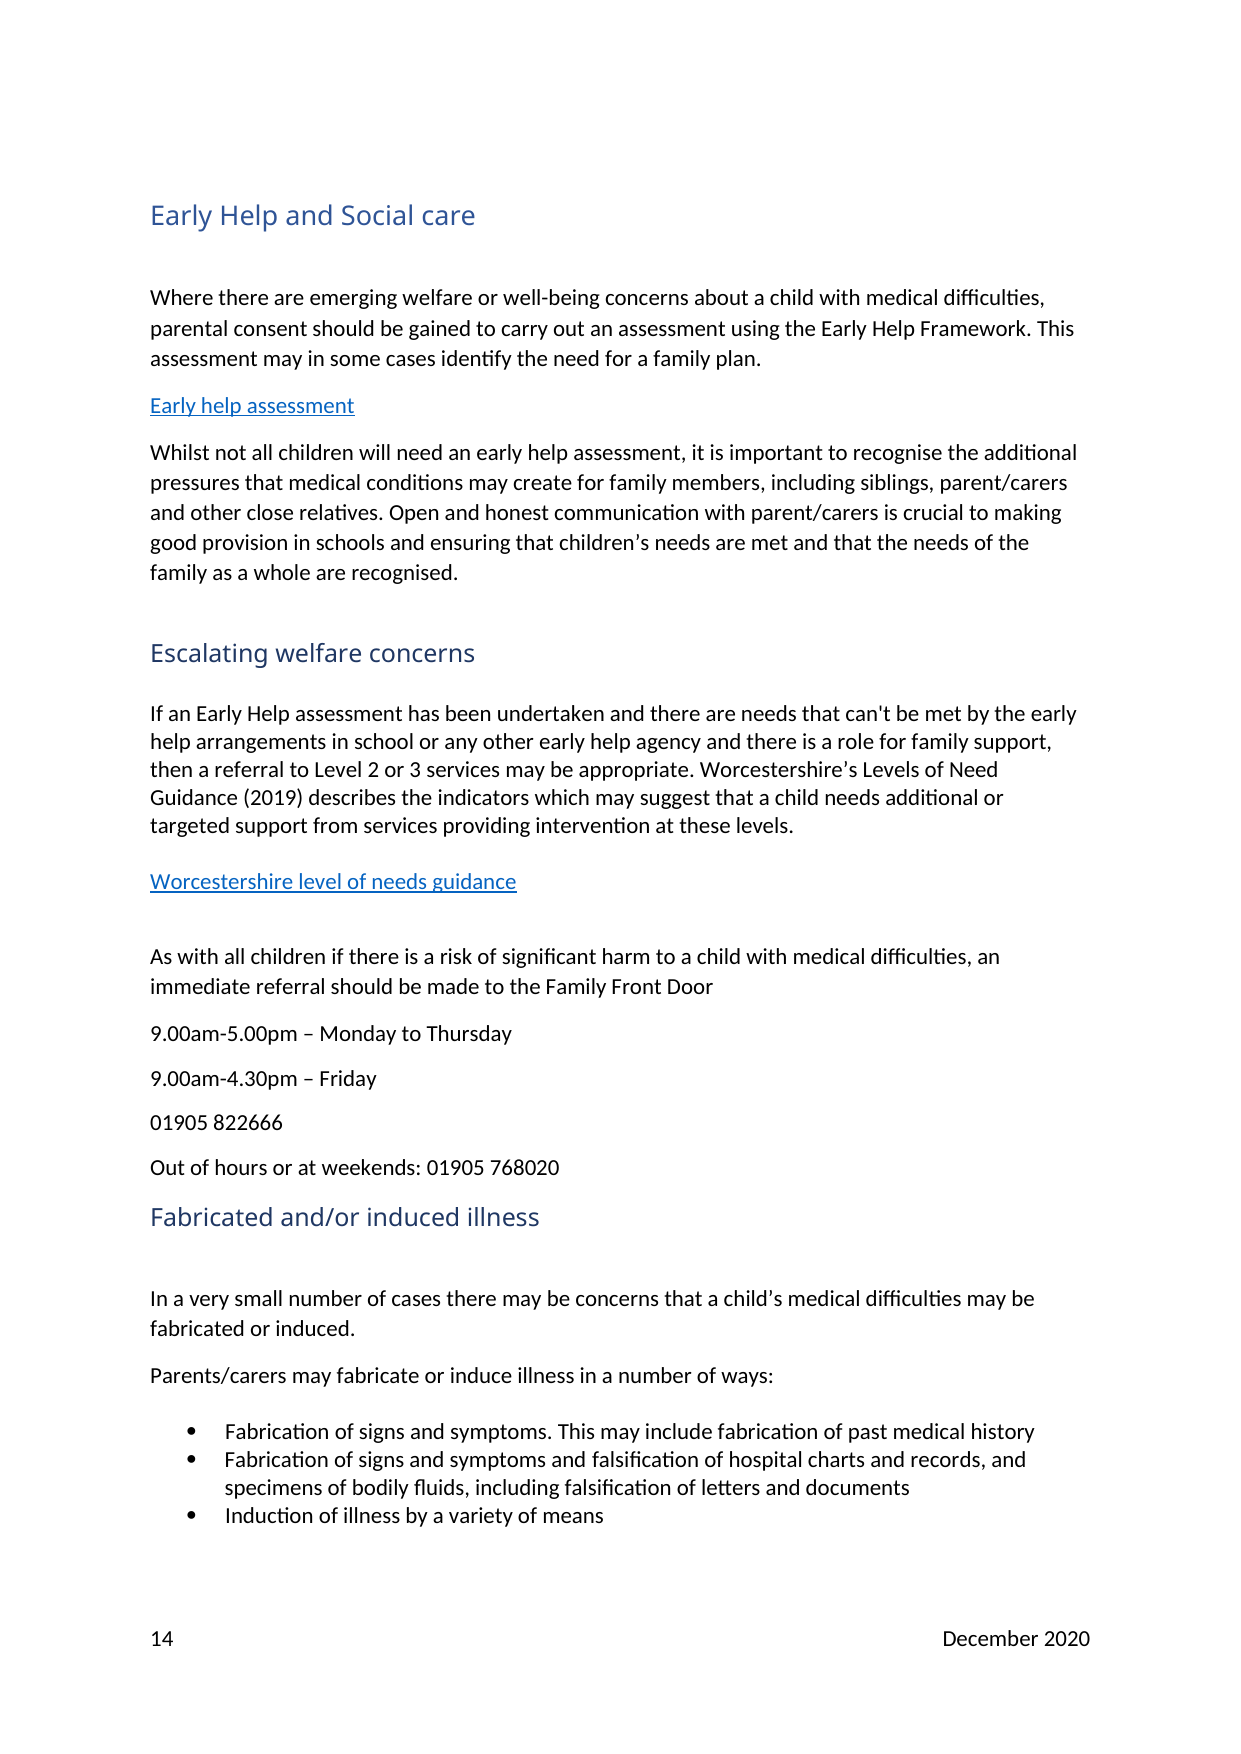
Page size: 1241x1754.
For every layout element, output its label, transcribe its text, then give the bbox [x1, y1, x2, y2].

text Early help assessment [150, 391, 1090, 419]
list Fabrication of signs and symptoms and falsification of hospital charts and records, and specimens of bodily fluids, including falsification of letters and documents [187, 1445, 1090, 1501]
subtitle Early Help and Social care [150, 197, 1090, 234]
subtitle Escalating welfare concerns [150, 636, 1090, 670]
text Out of hours or at weekends: 01905 768020 [150, 1153, 1090, 1181]
text Parents/carers may fabricate or induce illness in a number of ways: [150, 1361, 1090, 1389]
text Where there are emerging welfare or well-being concerns about a child with medical difficulties, parental consent should be gained to carry out an assessment using the Early Help Framework. This assessment may in some cases identify the need for a family plan. [150, 283, 1090, 372]
text As with all children if there is a risk of significant harm to a child with medical difficulties, an immediate referral should be made to the Family Front Door [150, 942, 1090, 1000]
text 9.00am-5.00pm – Monday to Thursday [150, 1019, 1090, 1047]
text Whilst not all children will need an early help assessment, it is important to recognise the additional pressures that medical conditions may create for family members, including siblings, parent/carers and other close relatives. Open and honest communication with parent/carers is crucial to making good provision in schools and ensuring that children’s needs are met and that the needs of the family as a whole are recognised. [150, 438, 1090, 587]
text 01905 822666 [150, 1108, 1090, 1137]
list Induction of illness by a variety of means [187, 1501, 1090, 1529]
list Fabrication of signs and symptoms. This may include fabrication of past medical history [187, 1417, 1090, 1445]
subtitle Fabricated and/or induced illness [150, 1200, 1090, 1234]
text In a very small number of cases there may be concerns that a child’s medical difficulties may be fabricated or induced. [150, 1284, 1090, 1342]
text Worcestershire level of needs guidance [150, 867, 1090, 895]
text If an Early Help assessment has been undertaken and there are needs that can't be met by the early help arrangements in school or any other early help agency and there is a role for family support, then a referral to Level 2 or 3 services may be appropriate. Worcestershire’s Levels of Need Guidance (2019) describes the indicators which may suggest that a child needs additional or targeted support from services providing intervention at these levels. [150, 699, 1090, 839]
text 9.00am-4.30pm – Friday [150, 1064, 1090, 1092]
